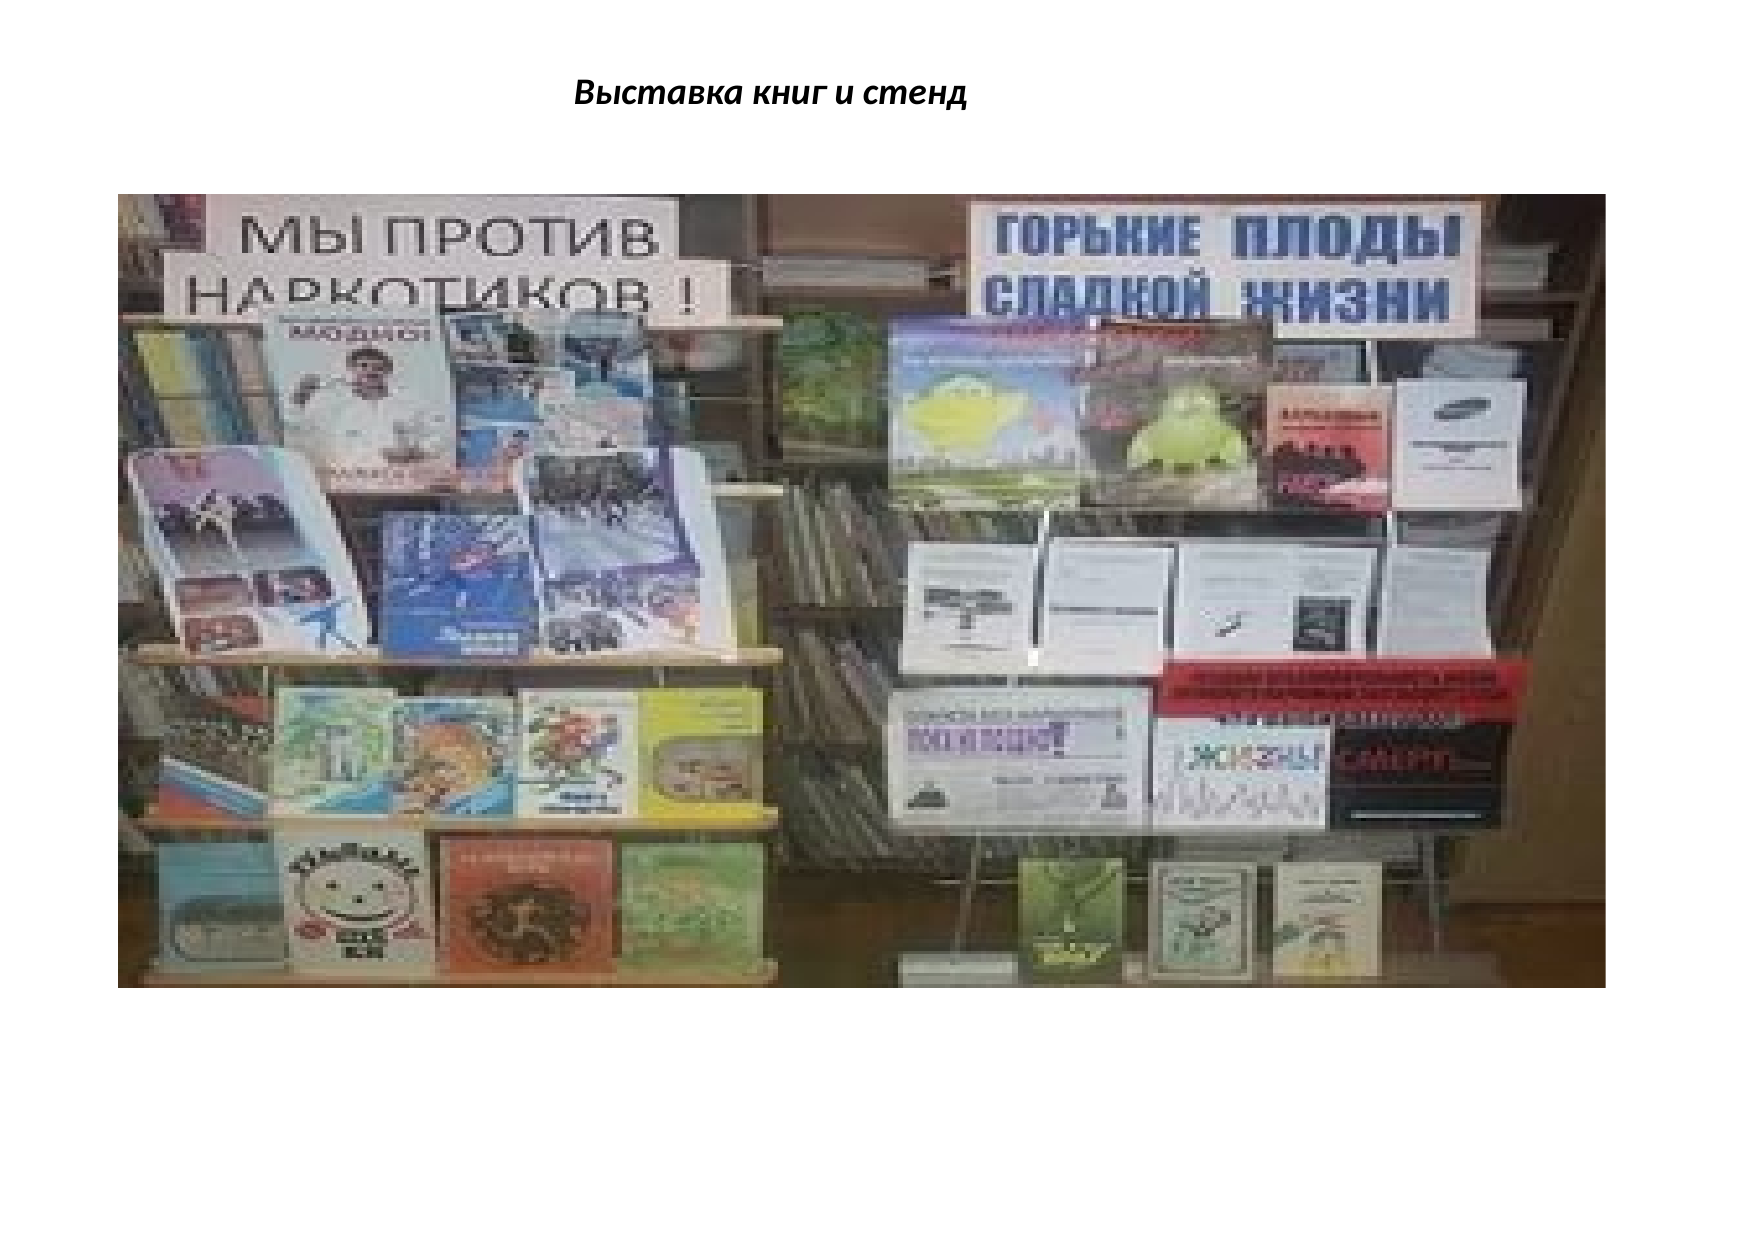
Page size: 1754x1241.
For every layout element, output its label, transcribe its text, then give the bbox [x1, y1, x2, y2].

picture [118, 194, 1606, 988]
text Выставка книг и стенд [118, 68, 1636, 113]
